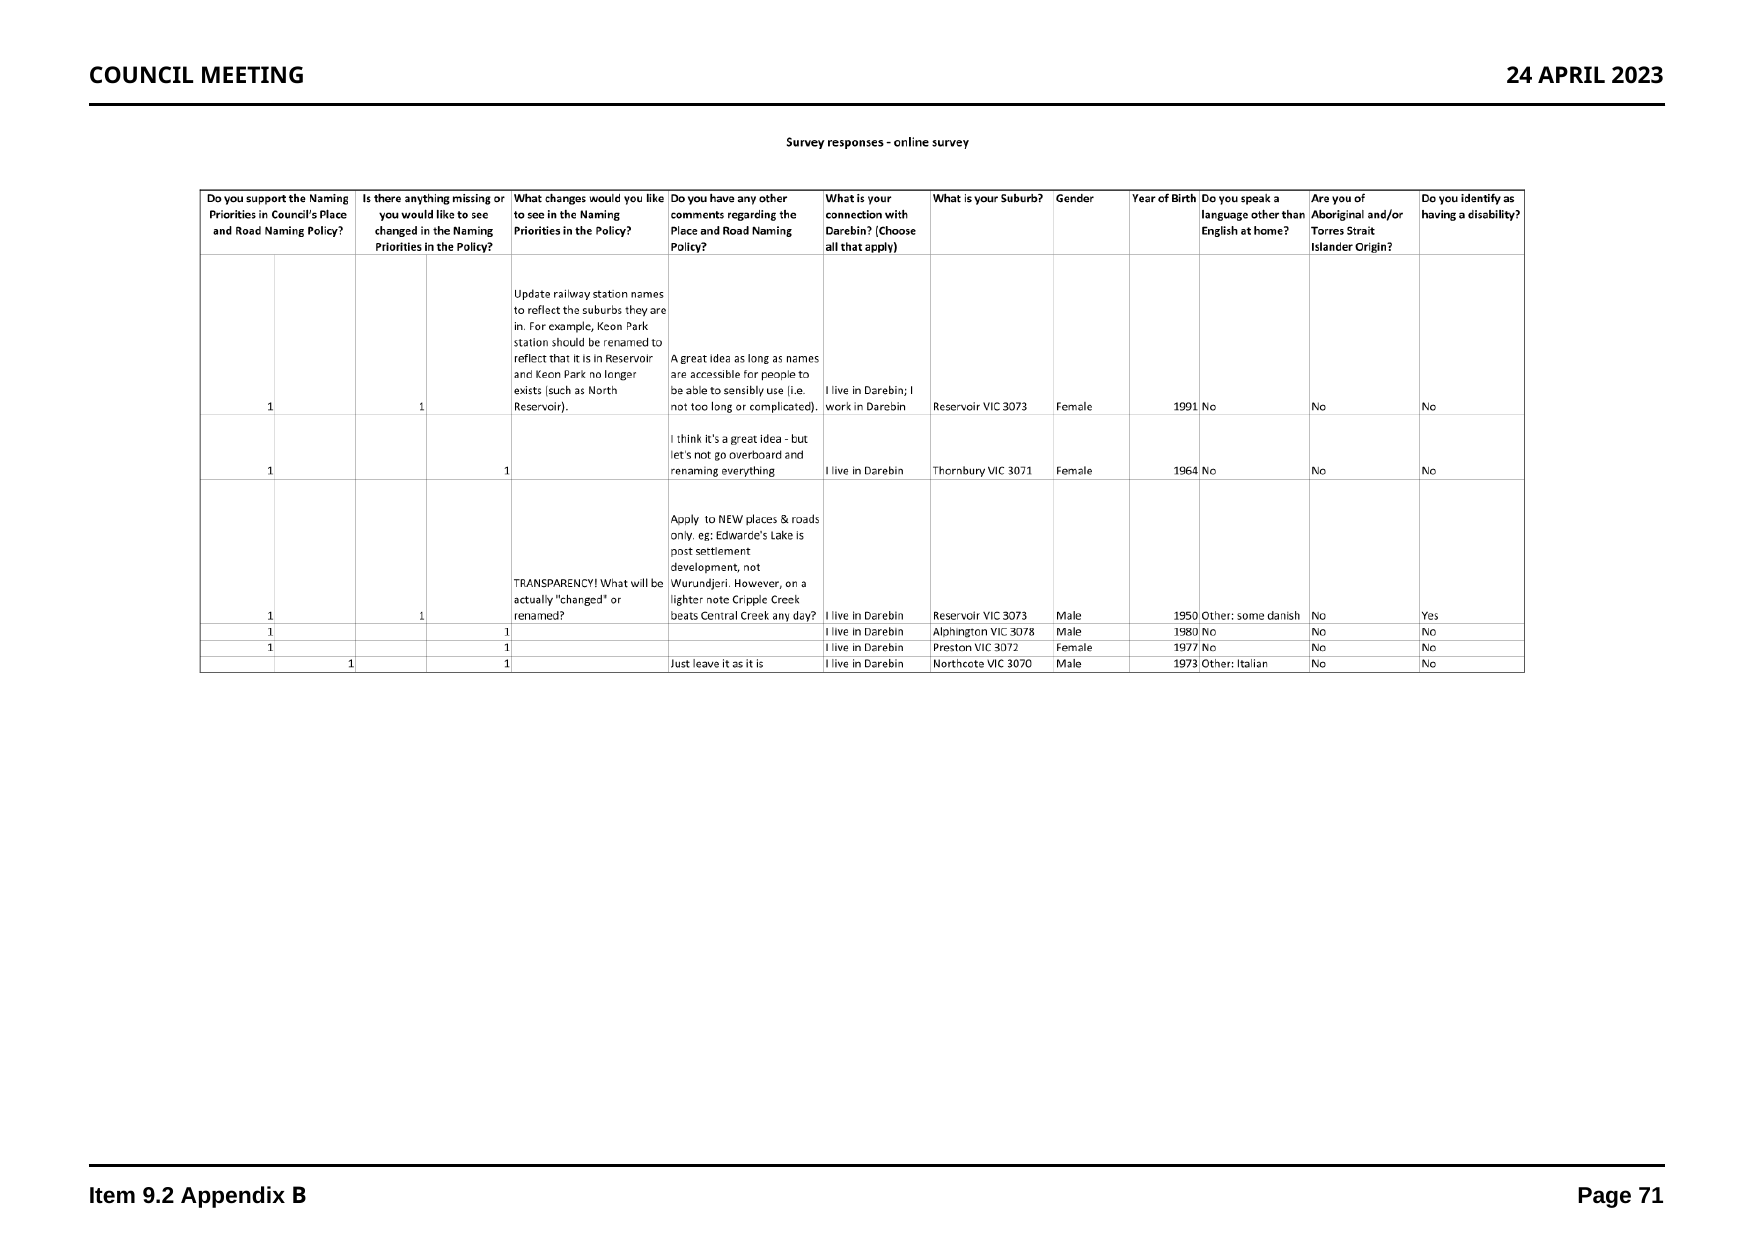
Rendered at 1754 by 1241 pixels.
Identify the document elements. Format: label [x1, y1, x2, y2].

picture [147, 132, 1608, 1141]
